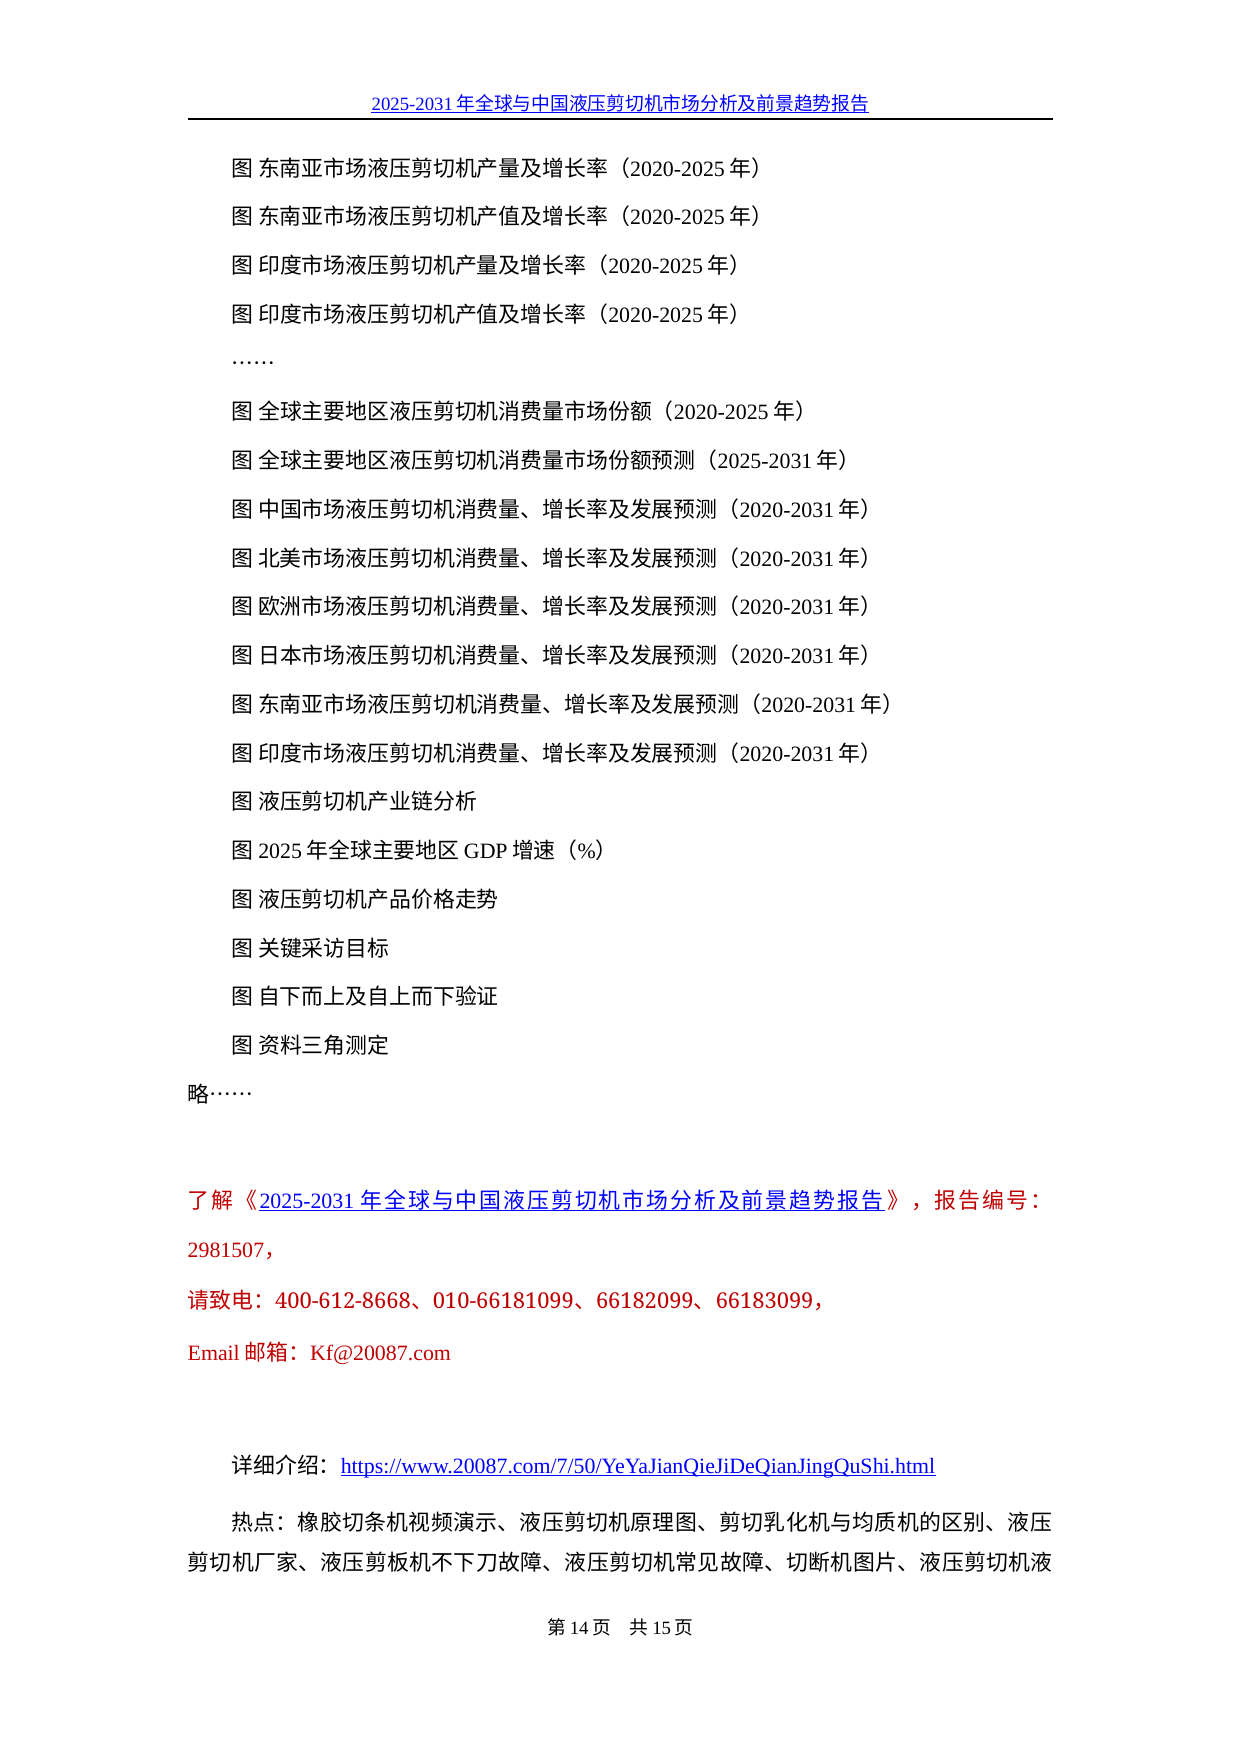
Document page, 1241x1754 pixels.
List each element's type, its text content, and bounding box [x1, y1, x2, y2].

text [187, 1504, 1053, 1577]
text 请致电：400-612-8668、010-66181099、66182099、66183099， [187, 1283, 1053, 1316]
text 详细介绍：https://www.20087.com/7/50/YeYaJianQieJiDeQianJingQuShi.html [187, 1448, 1053, 1480]
text 了解《2025-2031年全球与中国液压剪切机市场分析及前景趋势报告》，报告编号：2981507， [187, 1183, 1053, 1264]
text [187, 150, 1053, 1109]
text Email邮箱：Kf@20087.com [187, 1335, 1053, 1367]
